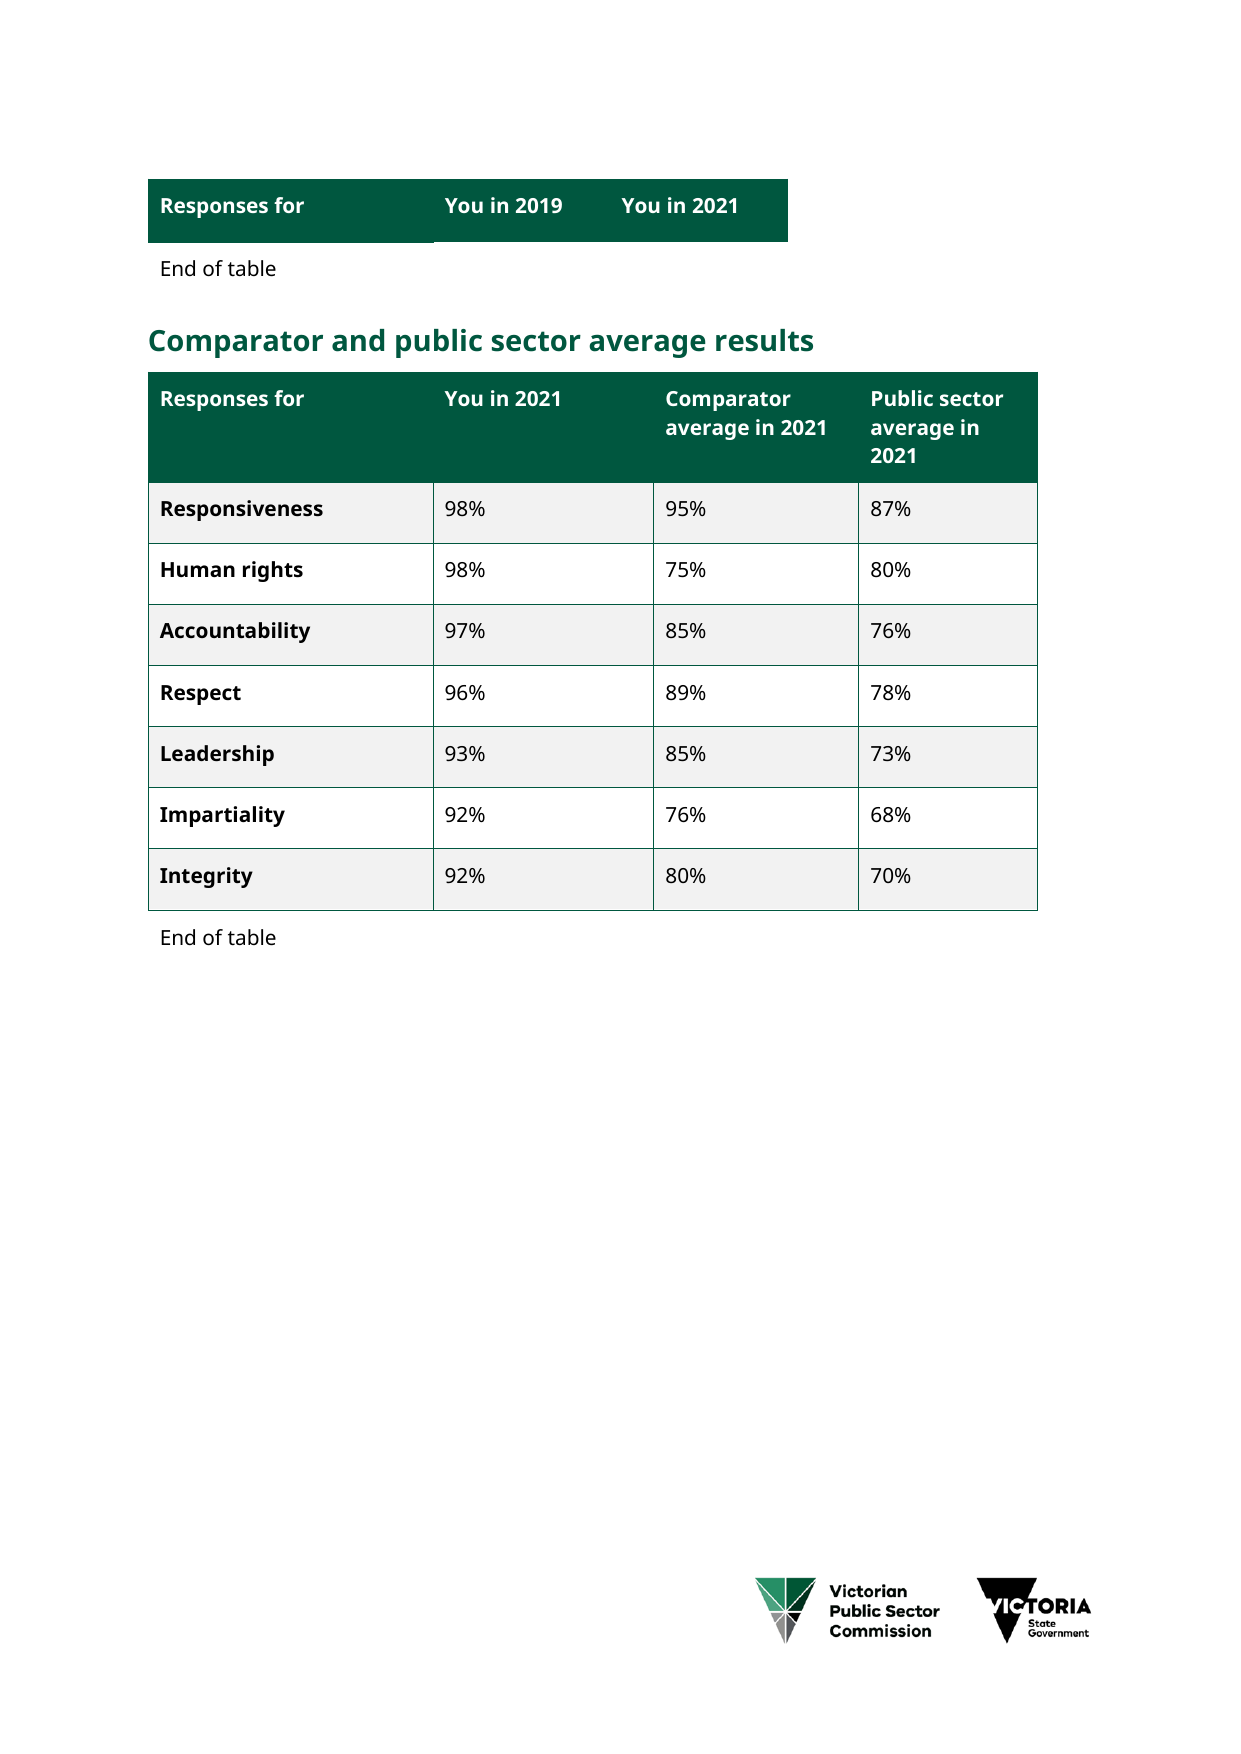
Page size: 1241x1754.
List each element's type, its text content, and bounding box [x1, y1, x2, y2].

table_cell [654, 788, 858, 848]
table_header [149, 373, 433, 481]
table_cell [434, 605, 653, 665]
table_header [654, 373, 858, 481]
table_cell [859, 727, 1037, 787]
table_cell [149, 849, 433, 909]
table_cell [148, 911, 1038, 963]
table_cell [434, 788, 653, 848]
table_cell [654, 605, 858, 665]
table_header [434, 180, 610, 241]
subtitle Comparator and public sector average results [148, 320, 1092, 360]
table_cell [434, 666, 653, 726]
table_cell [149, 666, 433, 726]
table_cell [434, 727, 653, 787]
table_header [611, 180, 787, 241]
picture [754, 1577, 1093, 1645]
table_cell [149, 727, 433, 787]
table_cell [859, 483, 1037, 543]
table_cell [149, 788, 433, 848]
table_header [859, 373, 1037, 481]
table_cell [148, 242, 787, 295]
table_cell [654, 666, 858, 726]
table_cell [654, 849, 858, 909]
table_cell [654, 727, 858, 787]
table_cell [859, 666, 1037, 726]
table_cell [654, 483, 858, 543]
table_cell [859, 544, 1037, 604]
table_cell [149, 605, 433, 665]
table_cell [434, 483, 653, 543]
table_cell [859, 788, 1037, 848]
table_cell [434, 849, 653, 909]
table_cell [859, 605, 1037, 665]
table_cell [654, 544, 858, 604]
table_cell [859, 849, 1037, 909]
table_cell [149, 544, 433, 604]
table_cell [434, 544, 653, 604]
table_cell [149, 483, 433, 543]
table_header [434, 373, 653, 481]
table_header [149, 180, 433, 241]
